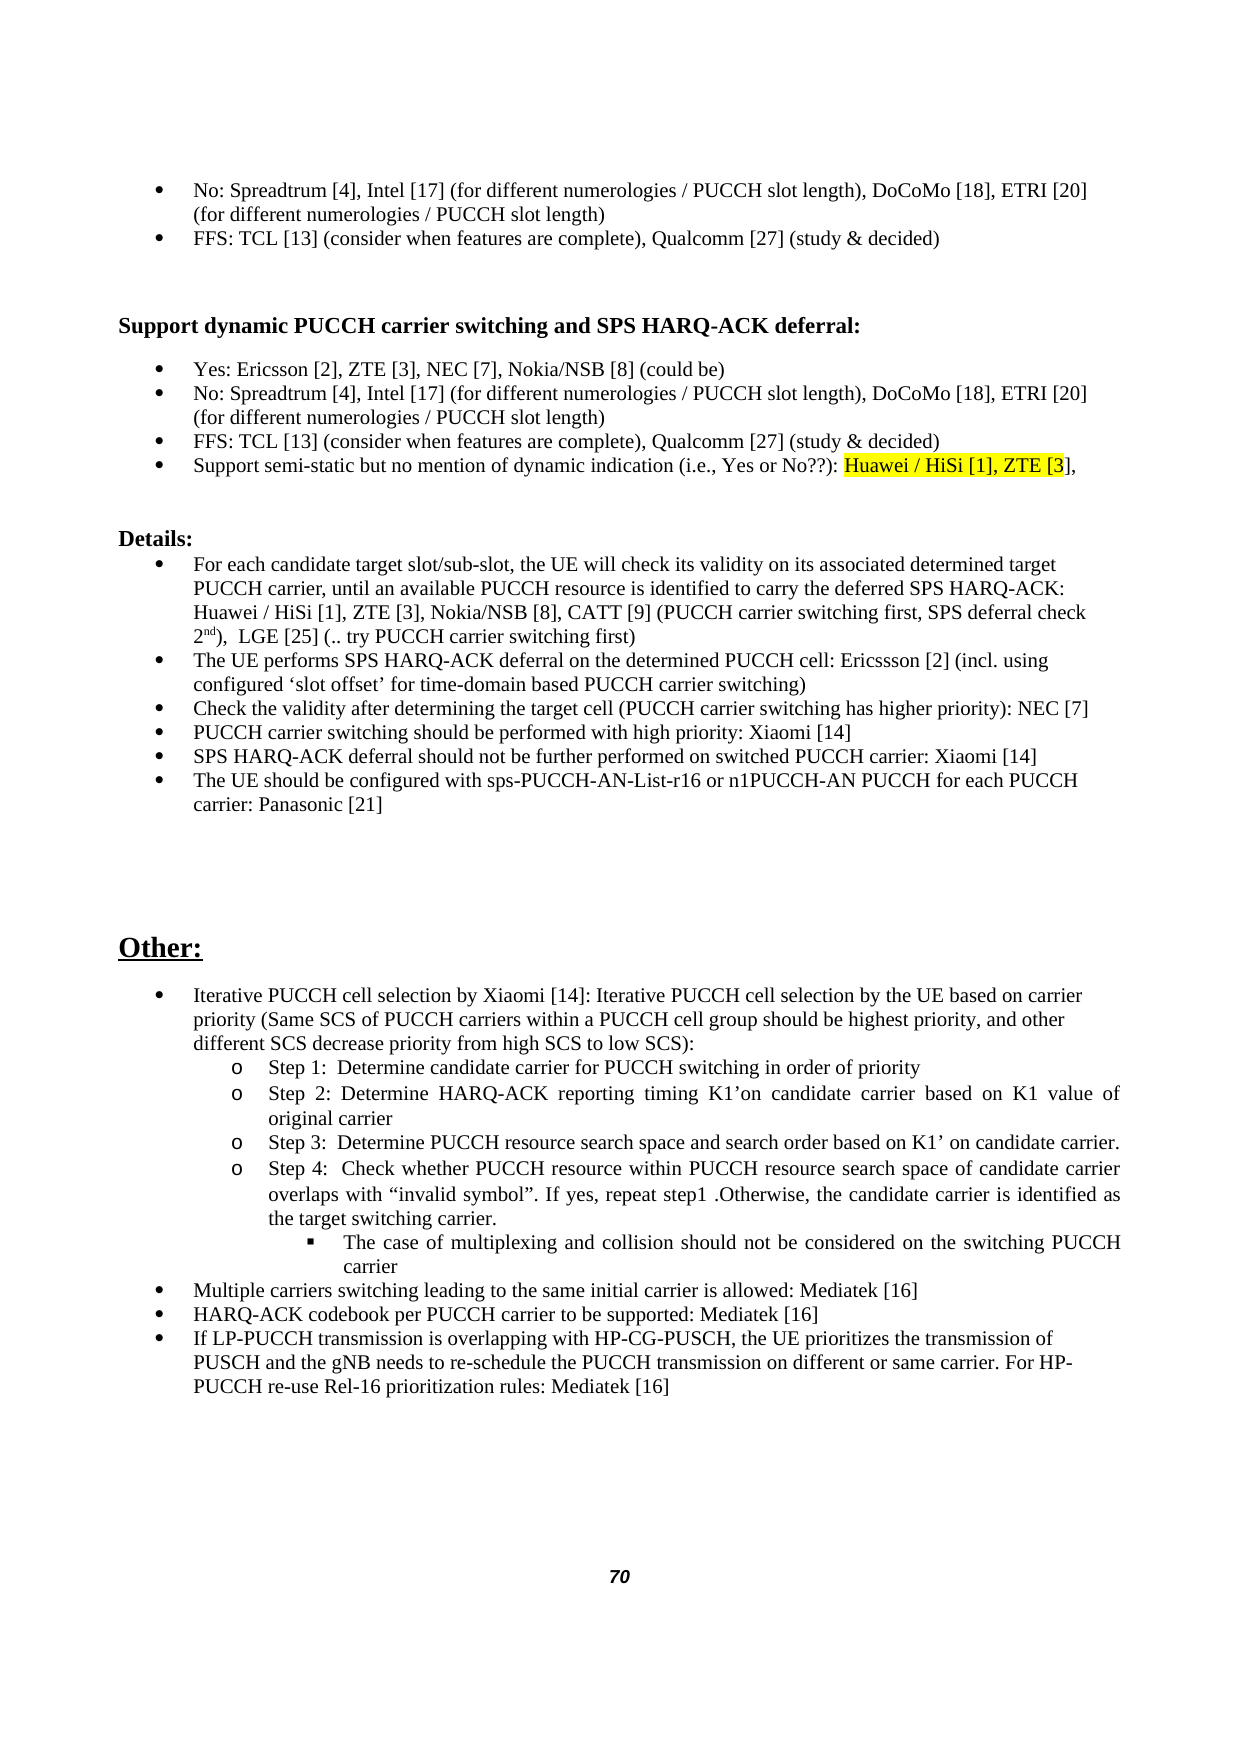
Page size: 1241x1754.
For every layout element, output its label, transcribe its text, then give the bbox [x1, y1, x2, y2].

text Other: [118, 930, 1122, 964]
list Support semi-static but no mention of dynamic indication (i.e., Yes or No??): Huawei / HiSi [1], ZTE [3], [156, 453, 844, 477]
list SPS HARQ-ACK deferral should not be further performed on switched PUCCH carrier: Xiaomi [14] [156, 744, 1122, 768]
list No: Spreadtrum [4], Intel [17] (for different numerologies / PUCCH slot length), DoCoMo [18], ETRI [20] (for different numerologies / PUCCH slot length) [156, 178, 1122, 226]
list Yes: Ericsson [2], ZTE [3], NEC [7], Nokia/NSB [8] (could be) [156, 357, 1122, 381]
list Step 2: Determine HARQ-ACK reporting timing K1’on candidate carrier based on K1 value of original carrier [231, 1080, 1122, 1130]
list Check the validity after determining the target cell (PUCCH carrier switching has higher priority): NEC [7] [156, 696, 1122, 720]
list No: Spreadtrum [4], Intel [17] (for different numerologies / PUCCH slot length), DoCoMo [18], ETRI [20] (for different numerologies / PUCCH slot length) [156, 381, 1122, 429]
text Support dynamic PUCCH carrier switching and SPS HARQ-ACK deferral: [118, 312, 1122, 338]
list Step 3: Determine PUCCH resource search space and search order based on K1’ on candidate carrier. [231, 1130, 1122, 1156]
list Details: [118, 525, 1122, 552]
list Iterative PUCCH cell selection by Xiaomi [14]: Iterative PUCCH cell selection by the UE based on carrier priority (Same SCS of PUCCH carriers within a PUCCH cell group should be highest priority, and other different SCS decrease priority from high SCS to low SCS): [156, 982, 1122, 1055]
list If LP-PUCCH transmission is overlapping with HP-CG-PUSCH, the UE prioritizes the transmission of PUSCH and the gNB needs to re-schedule the PUCCH transmission on different or same carrier. For HP-PUCCH re-use Rel-16 prioritization rules: Mediatek [16] [156, 1326, 1122, 1398]
list Step 1: Determine candidate carrier for PUCCH switching in order of priority [231, 1055, 1122, 1080]
list Step 4: Check whether PUCCH resource within PUCCH resource search space of candidate carrier overlaps with “invalid symbol”. If yes, repeat step1 .Otherwise, the candidate carrier is identified as the target switching carrier. [231, 1156, 1122, 1230]
list The case of multiplexing and collision should not be considered on the switching PUCCH carrier [306, 1230, 1122, 1278]
list The UE should be configured with sps-PUCCH-AN-List-r16 or n1PUCCH-AN PUCCH for each PUCCH carrier: Panasonic [21] [156, 768, 1122, 816]
list For each candidate target slot/sub-slot, the UE will check its validity on its associated determined target PUCCH carrier, until an available PUCCH resource is identified to carry the deferred SPS HARQ-ACK: Huawei / HiSi [1], ZTE [3], Nokia/NSB [8], CATT [9] (PUCCH carrier switching first, SPS deferral check 2nd), LGE [25] (.. try PUCCH carrier switching first) [156, 552, 1122, 648]
list HARQ-ACK codebook per PUCCH carrier to be supported: Mediatek [16] [156, 1302, 1122, 1326]
list The UE performs SPS HARQ-ACK deferral on the determined PUCCH cell: Ericssson [2] (incl. using configured ‘slot offset’ for time-domain based PUCCH carrier switching) [156, 648, 1122, 696]
list FFS: TCL [13] (consider when features are complete), Qualcomm [27] (study & decided) [156, 226, 1122, 250]
list PUCCH carrier switching should be performed with high priority: Xiaomi [14] [156, 720, 1122, 744]
list Multiple carriers switching leading to the same initial carrier is allowed: Mediatek [16] [156, 1278, 1122, 1302]
list FFS: TCL [13] (consider when features are complete), Qualcomm [27] (study & decided) [156, 429, 1122, 453]
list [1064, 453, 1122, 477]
